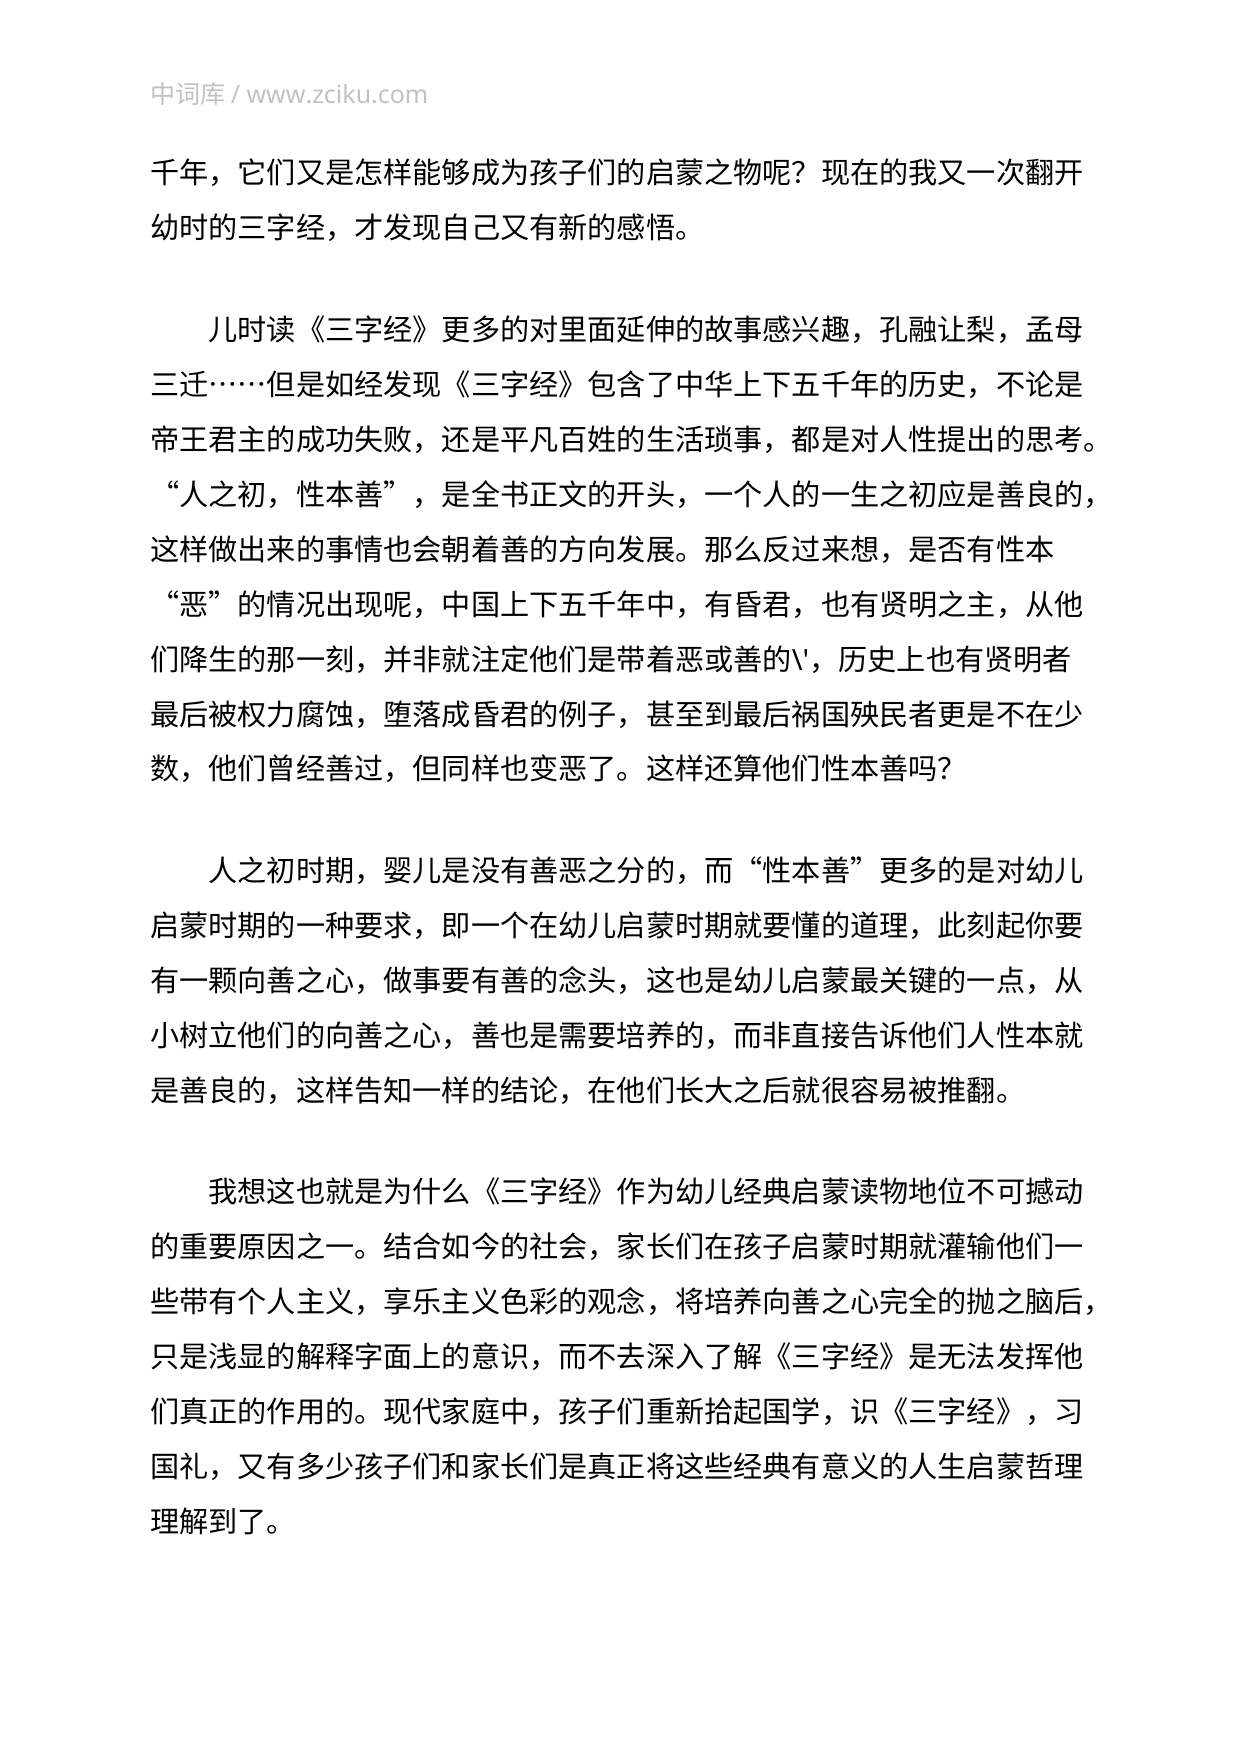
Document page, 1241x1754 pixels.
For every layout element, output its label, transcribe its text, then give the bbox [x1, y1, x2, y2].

text 人之初时期，婴儿是没有善恶之分的，而“性本善”更多的是对幼儿启蒙时期的一种要求，即一个在幼儿启蒙时期就要懂的道理，此刻起你要有一颗向善之心，做事要有善的念头，这也是幼儿启蒙最关键的一点，从小树立他们的向善之心，善也是需要培养的，而非直接告诉他们人性本就是善良的，这样告知一样的结论，在他们长大之后就很容易被推翻。 [150, 848, 1090, 1109]
text 我想这也就是为什么《三字经》作为幼儿经典启蒙读物地位不可撼动的重要原因之一。结合如今的社会，家长们在孩子启蒙时期就灌输他们一些带有个人主义，享乐主义色彩的观念，将培养向善之心完全的抛之脑后，只是浅显的解释字面上的意识，而不去深入了解《三字经》是无法发挥他们真正的作用的。现代家庭中，孩子们重新拾起国学，识《三字经》，习国礼，又有多少孩子们和家长们是真正将这些经典有意义的人生启蒙哲理理解到了。 [150, 1169, 1090, 1541]
text 儿时读《三字经》更多的对里面延伸的故事感兴趣，孔融让梨，孟母三迁……但是如经发现《三字经》包含了中华上下五千年的历史，不论是帝王君主的成功失败，还是平凡百姓的生活琐事，都是对人性提出的思考。“人之初，性本善”，是全书正文的开头，一个人的一生之初应是善良的，这样做出来的事情也会朝着善的方向发展。那么反过来想，是否有性本“恶”的情况出现呢，中国上下五千年中，有昏君，也有贤明之主，从他们降生的那一刻，并非就注定他们是带着恶或善的\'，历史上也有贤明者最后被权力腐蚀，堕落成昏君的例子，甚至到最后祸国殃民者更是不在少数，他们曾经善过，但同样也变恶了。这样还算他们性本善吗？ [150, 307, 1090, 788]
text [150, 150, 1090, 247]
